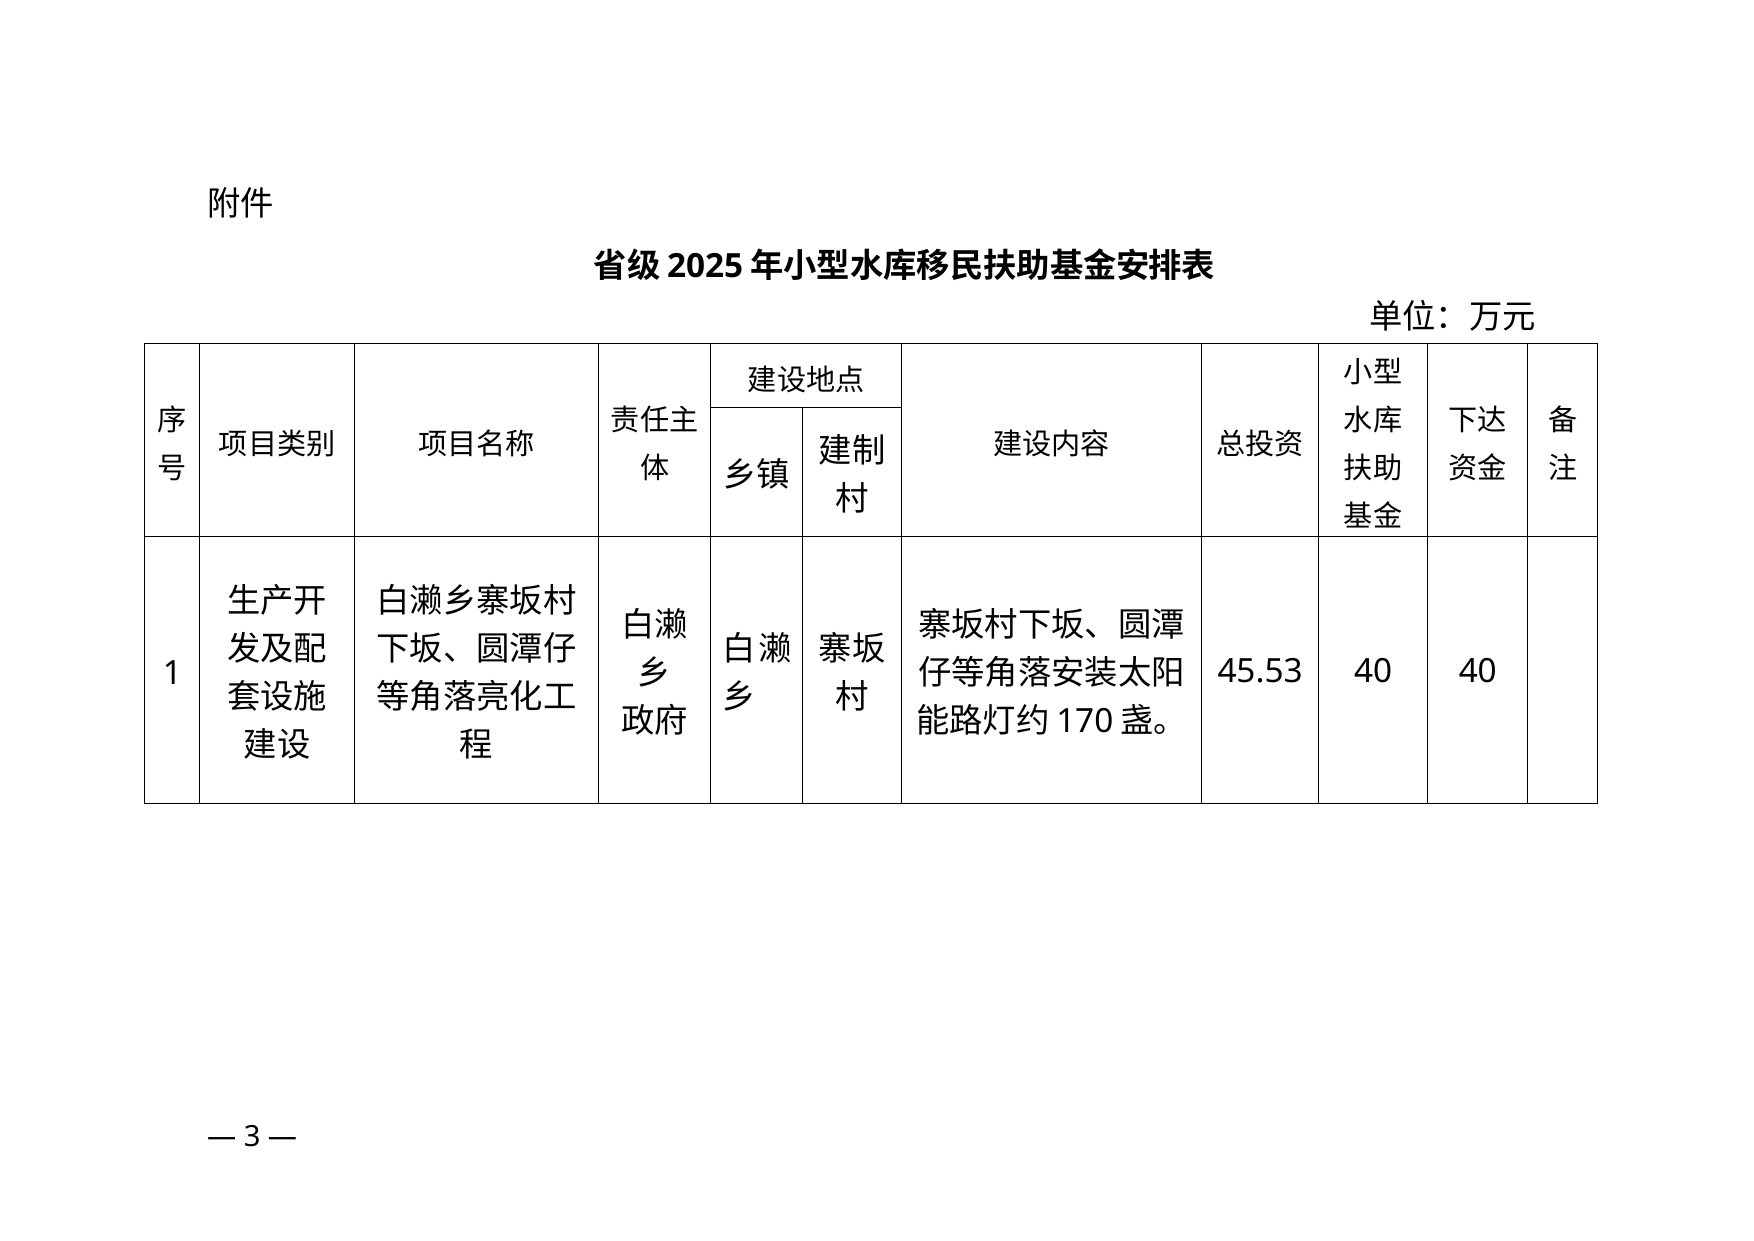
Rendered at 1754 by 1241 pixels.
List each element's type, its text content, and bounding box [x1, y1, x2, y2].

table_cell 建制村 [803, 408, 901, 536]
table_header 建设内容 [902, 344, 1201, 536]
text 单位：万元 [207, 290, 1535, 338]
table_header 建设地点 [711, 344, 901, 407]
table_cell [1528, 537, 1597, 803]
table_cell 40 [1319, 537, 1427, 803]
table_cell 45.53 [1202, 537, 1318, 803]
table_header 责任主体 [599, 344, 710, 536]
table_header 序号 [145, 344, 199, 536]
table_cell 白濑乡 [711, 537, 802, 803]
table_header 项目名称 [355, 344, 598, 536]
table_cell 寨坂村 [803, 537, 901, 803]
text 附件 [207, 165, 1535, 228]
table_cell 1 [145, 537, 199, 803]
table_cell 乡镇 [711, 408, 802, 536]
table_cell 40 [1428, 537, 1527, 803]
table_cell 生产开发及配套设施建设 [200, 537, 354, 803]
table_cell 白濑乡 政府 [599, 537, 710, 803]
table_cell 寨坂村下坂、圆潭仔等角落安装太阳能路灯约170盏。 [902, 537, 1201, 803]
table_header 小型水库扶助基金 [1319, 344, 1427, 536]
table_cell 白濑乡寨坂村下坂、圆潭仔等角落亮化工程 [355, 537, 598, 803]
text 省级2025年小型水库移民扶助基金安排表 [207, 228, 1535, 290]
table_header 下达资金 [1428, 344, 1527, 536]
table_header 备注 [1528, 344, 1597, 536]
table_header 项目类别 [200, 344, 354, 536]
table_header 总投资 [1202, 344, 1318, 536]
